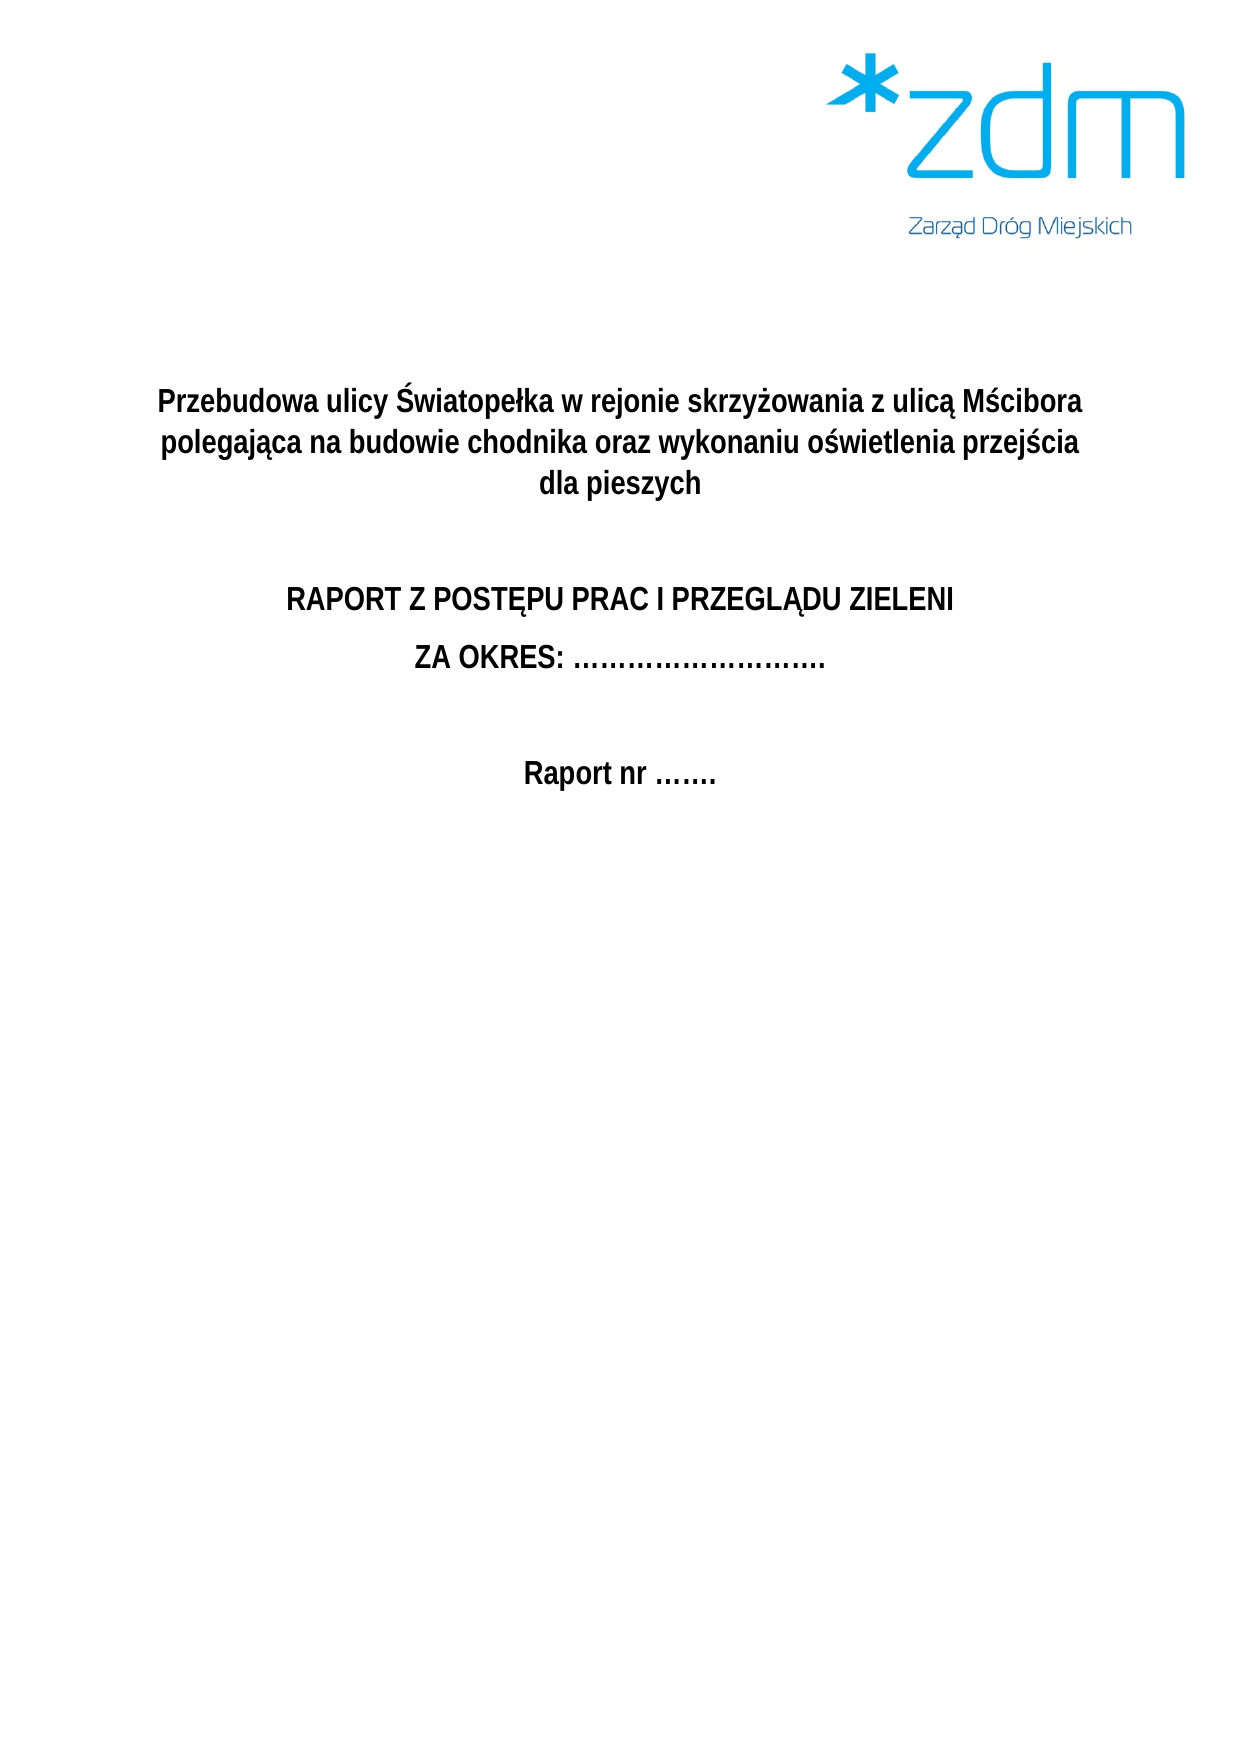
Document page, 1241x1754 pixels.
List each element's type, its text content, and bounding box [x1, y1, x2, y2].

text Przebudowa ulicy Światopełka w rejonie skrzyżowania z ulicą Mścibora polegająca na budowie chodnika oraz wykonaniu oświetlenia przejścia dla pieszych [148, 381, 1093, 502]
text Raport nr ……. [148, 753, 1093, 791]
text ZA OKRES: ………………………. [148, 637, 1093, 675]
picture [820, 47, 1191, 244]
text RAPORT Z POSTĘPU PRAC I PRZEGLĄDU ZIELENI [148, 579, 1093, 617]
